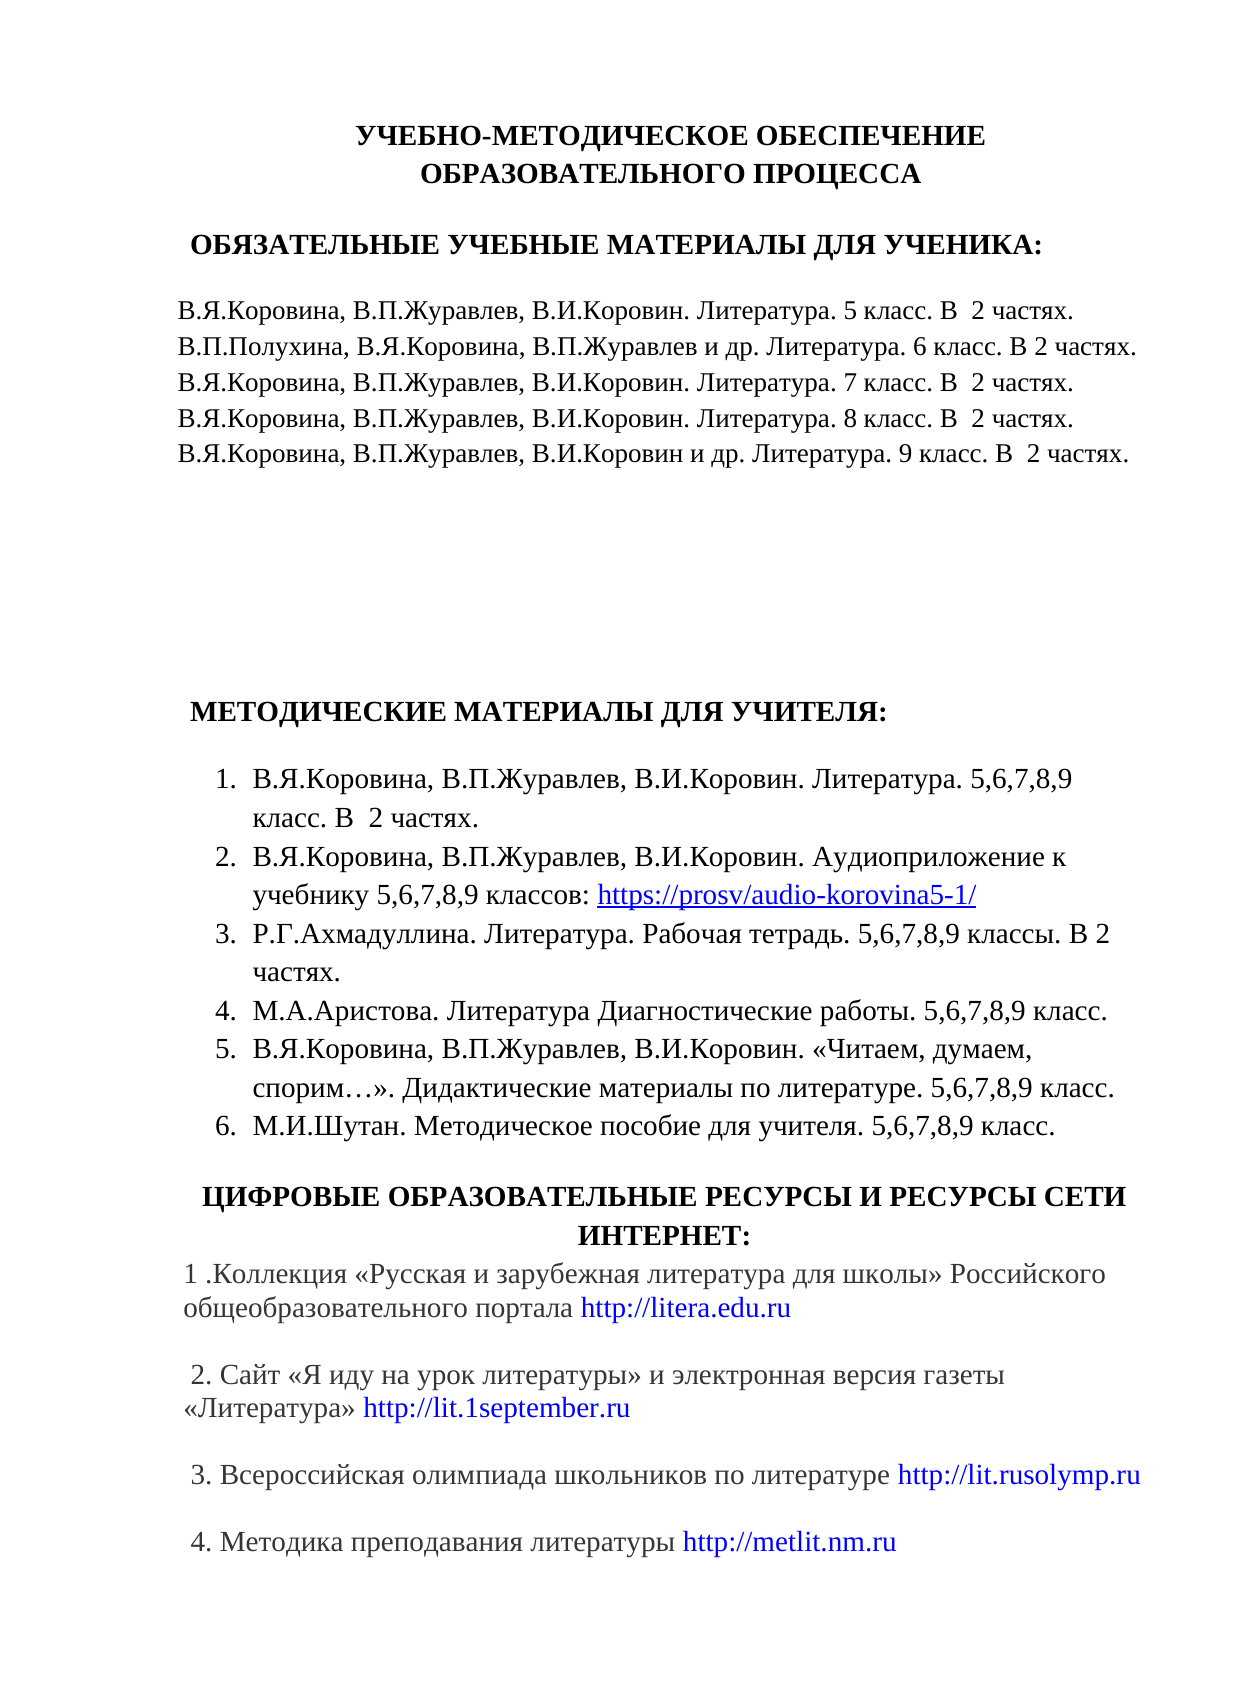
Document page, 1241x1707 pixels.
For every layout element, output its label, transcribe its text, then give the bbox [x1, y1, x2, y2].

list М.А.Аристова. Литература Диагностические работы. 5,6,7,8,9 класс. [215, 993, 1152, 1026]
text В.П.Полухина, В.Я.Коровина, В.П.Журавлев и др. Литература. 6 класс. В 2 частях. [177, 330, 1152, 361]
text В.Я.Коровина, В.П.Журавлев, В.И.Коровин. Литература. 8 класс. В 2 частях. [177, 402, 1152, 433]
text УЧЕБНО-МЕТОДИЧЕСКОЕ ОБЕСПЕЧЕНИЕ ОБРАЗОВАТЕЛЬНОГО ПРОЦЕССА [190, 118, 1152, 190]
text В.Я.Коровина, В.П.Журавлев, В.И.Коровин. Литература. 5 класс. В 2 частях. [177, 294, 1152, 326]
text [183, 1256, 1152, 1558]
list В.Я.Коровина, В.П.Журавлев, В.И.Коровин. Литература. 5,6,7,8,9 класс. В 2 частях. [215, 762, 1152, 834]
text ЦИФРОВЫЕ ОБРАЗОВАТЕЛЬНЫЕ РЕСУРСЫ И РЕСУРСЫ СЕТИ ИНТЕРНЕТ: [177, 1179, 1152, 1251]
list В.Я.Коровина, В.П.Журавлев, В.И.Коровин. Аудиоприложение к учебнику 5,6,7,8,9 классов: https://prosv/audio-korovina5-1/ [215, 839, 1152, 911]
text МЕТОДИЧЕСКИЕ МАТЕРИАЛЫ ДЛЯ УЧИТЕЛЯ: [190, 694, 1152, 728]
list В.Я.Коровина, В.П.Журавлев, В.И.Коровин. «Читаем, думаем, спорим…». Дидактические материалы по литературе. 5,6,7,8,9 класс. [215, 1031, 1152, 1103]
text В.Я.Коровина, В.П.Журавлев, В.И.Коровин и др. Литература. 9 класс. В 2 частях. [177, 437, 1152, 468]
text ОБЯЗАТЕЛЬНЫЕ УЧЕБНЫЕ МАТЕРИАЛЫ ДЛЯ УЧЕНИКА: [190, 227, 1152, 261]
list М.И.Шутан. Методическое пособие для учителя. 5,6,7,8,9 класс. [215, 1108, 1152, 1142]
list Р.Г.Ахмадуллина. Литература. Рабочая тетрадь. 5,6,7,8,9 классы. В 2 частях. [215, 916, 1152, 988]
text В.Я.Коровина, В.П.Журавлев, В.И.Коровин. Литература. 7 класс. В 2 частях. [177, 366, 1152, 397]
